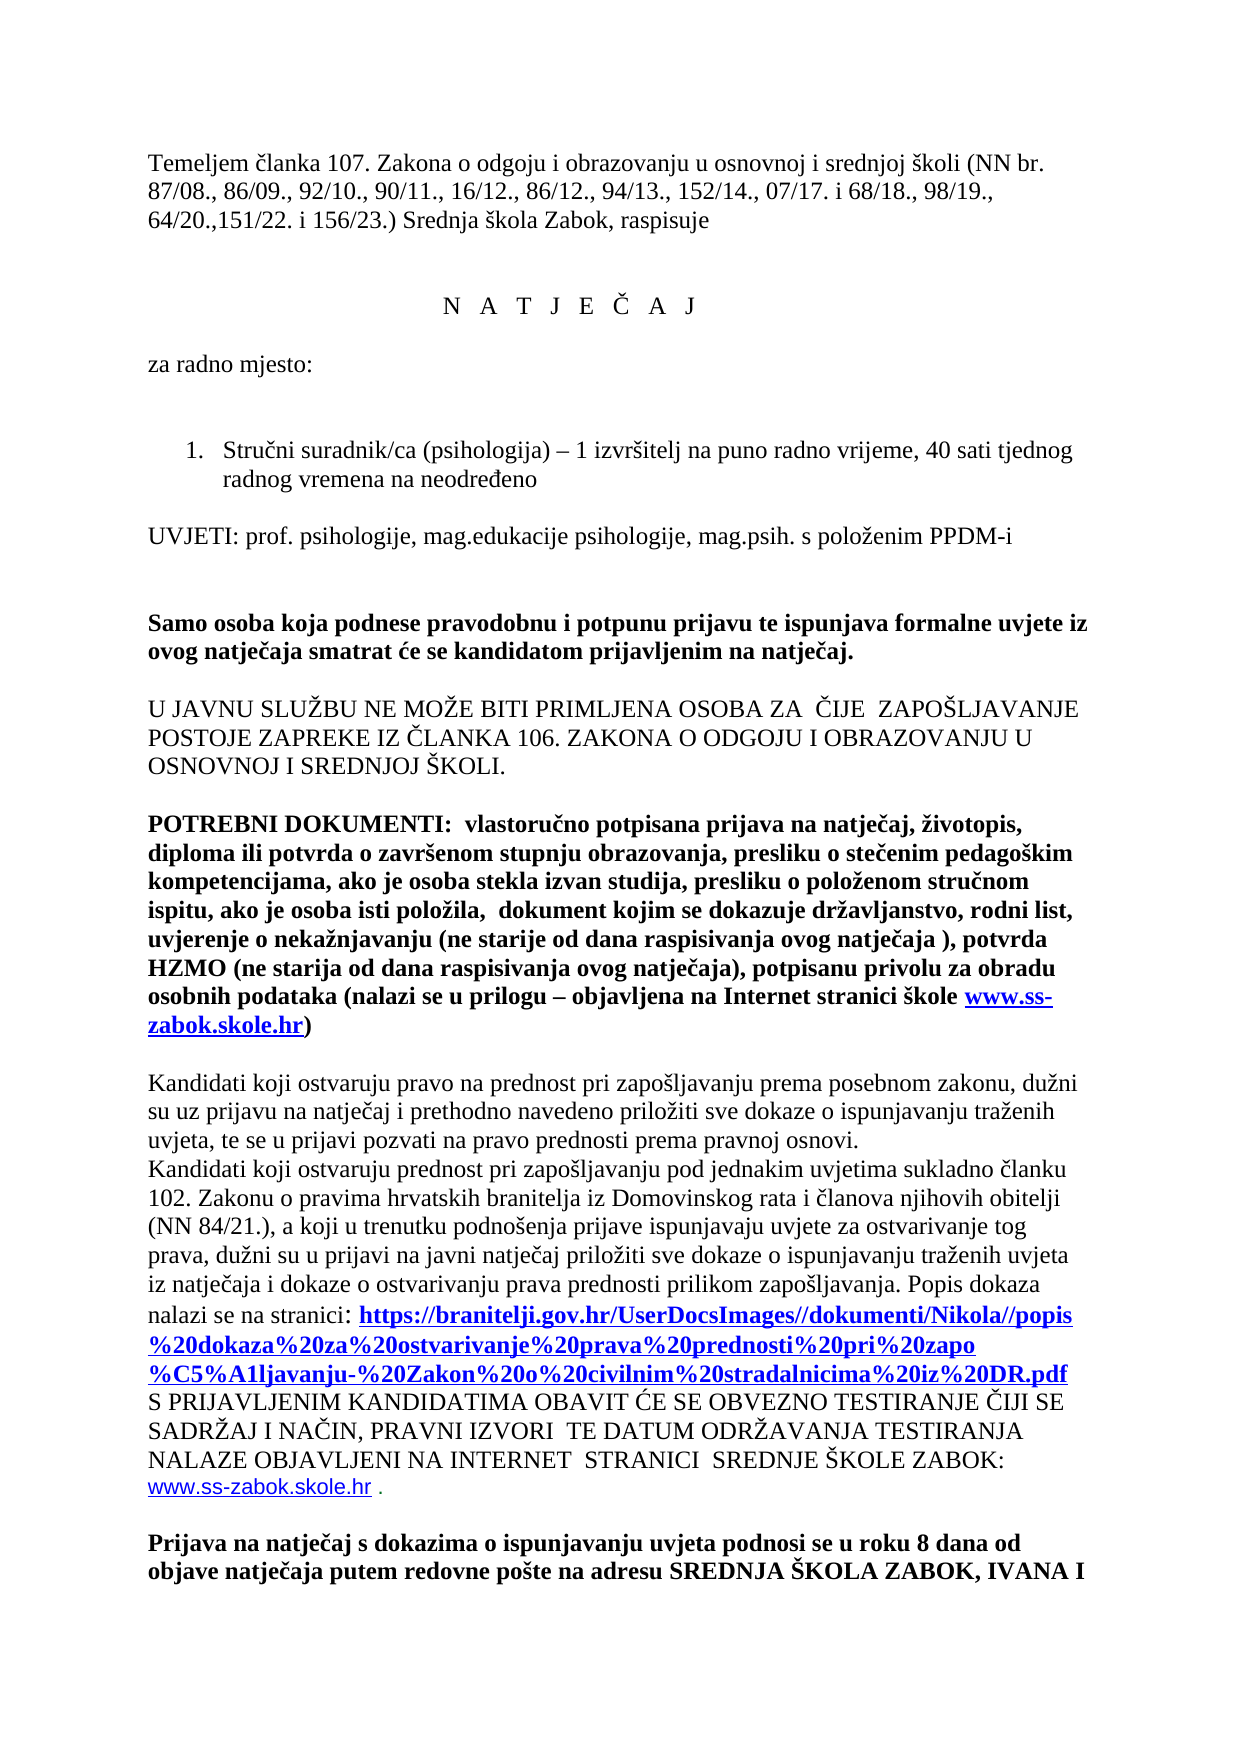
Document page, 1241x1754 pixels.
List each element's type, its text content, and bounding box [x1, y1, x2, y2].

text UVJETI: prof. psihologije, mag.edukacije psihologije, mag.psih. s položenim PPDM-i [148, 521, 1093, 550]
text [148, 1528, 1093, 1585]
text Temeljem članka 107. Zakona o odgoju i obrazovanju u osnovnoj i srednjoj školi (NN br. 87/08., 86/09., 92/10., 90/11., 16/12., 86/12., 94/13., 152/14., 07/17. i 68/18., 98/19., 64/20.,151/22. i 156/23.) Srednja škola Zabok, raspisuje [148, 148, 1093, 234]
text U JAVNU SLUŽBU NE MOŽE BITI PRIMLJENA OSOBA ZA ČIJE ZAPOŠLJAVANJE POSTOJE ZAPREKE IZ ČLANKA 106. ZAKONA O ODGOJU I OBRAZOVANJU U OSNOVNOJ I SREDNJOJ ŠKOLI. [148, 694, 1093, 780]
text www.ss-zabok.skole.hr . [148, 1474, 1093, 1499]
text Kandidati koji ostvaruju prednost pri zapošljavanju pod jednakim uvjetima sukladno članku 102. Zakonu o pravima hrvatskih branitelja iz Domovinskog rata i članova njihovih obitelji (NN 84/21.), a koji u trenutku podnošenja prijave ispunjavaju uvjete za ostvarivanje tog prava, dužni su u prijavi na javni natječaj priložiti sve dokaze o ispunjavanju traženih uvjeta iz natječaja i dokaze o ostvarivanju prava prednosti prilikom zapošljavanja. Popis dokaza nalazi se na stranici: https://branitelji.gov.hr/UserDocsImages//dokumenti/Nikola//popis%20dokaza%20za%20ostvarivanje%20prava%20prednosti%20pri%20zapo%C5%A1ljavanju-%20Zakon%20o%20civilnim%20stradalnicima%20iz%20DR.pdf [148, 1154, 1093, 1387]
text N A T J E Č A J [148, 291, 1093, 320]
text S PRIJAVLJENIM KANDIDATIMA OBAVIT ĆE SE OBVEZNO TESTIRANJE ČIJI SE SADRŽAJ I NAČIN, PRAVNI IZVORI TE DATUM ODRŽAVANJA TESTIRANJA NALAZE OBJAVLJENI NA INTERNET STRANICI SREDNJE ŠKOLE ZABOK: [148, 1387, 1093, 1474]
text za radno mjesto: [148, 349, 1093, 378]
list Stručni suradnik/ca (psihologija) – 1 izvršitelj na puno radno vrijeme, 40 sati tjednog radnog vremena na neodređeno [185, 435, 1093, 493]
text Kandidati koji ostvaruju pravo na prednost pri zapošljavanju prema posebnom zakonu, dužni su uz prijavu na natječaj i prethodno navedeno priložiti sve dokaze o ispunjavanju traženih uvjeta, te se u prijavi pozvati na pravo prednosti prema pravnoj osnovi. [148, 1068, 1093, 1154]
text Samo osoba koja podnese pravodobnu i potpunu prijavu te ispunjava formalne uvjete iz ovog natječaja smatrat će se kandidatom prijavljenim na natječaj. [148, 608, 1093, 665]
text POTREBNI DOKUMENTI: vlastoručno potpisana prijava na natječaj, životopis, diploma ili potvrda o završenom stupnju obrazovanja, presliku o stečenim pedagoškim kompetencijama, ako je osoba stekla izvan studija, presliku o položenom stručnom ispitu, ako je osoba isti položila, dokument kojim se dokazuje državljanstvo, rodni list, uvjerenje o nekažnjavanju (ne starije od dana raspisivanja ovog natječaja ), potvrda HZMO (ne starija od dana raspisivanja ovog natječaja), potpisanu privolu za obradu osobnih podataka (nalazi se u prilogu – objavljena na Internet stranici škole www.ss-zabok.skole.hr) [148, 809, 1093, 1039]
